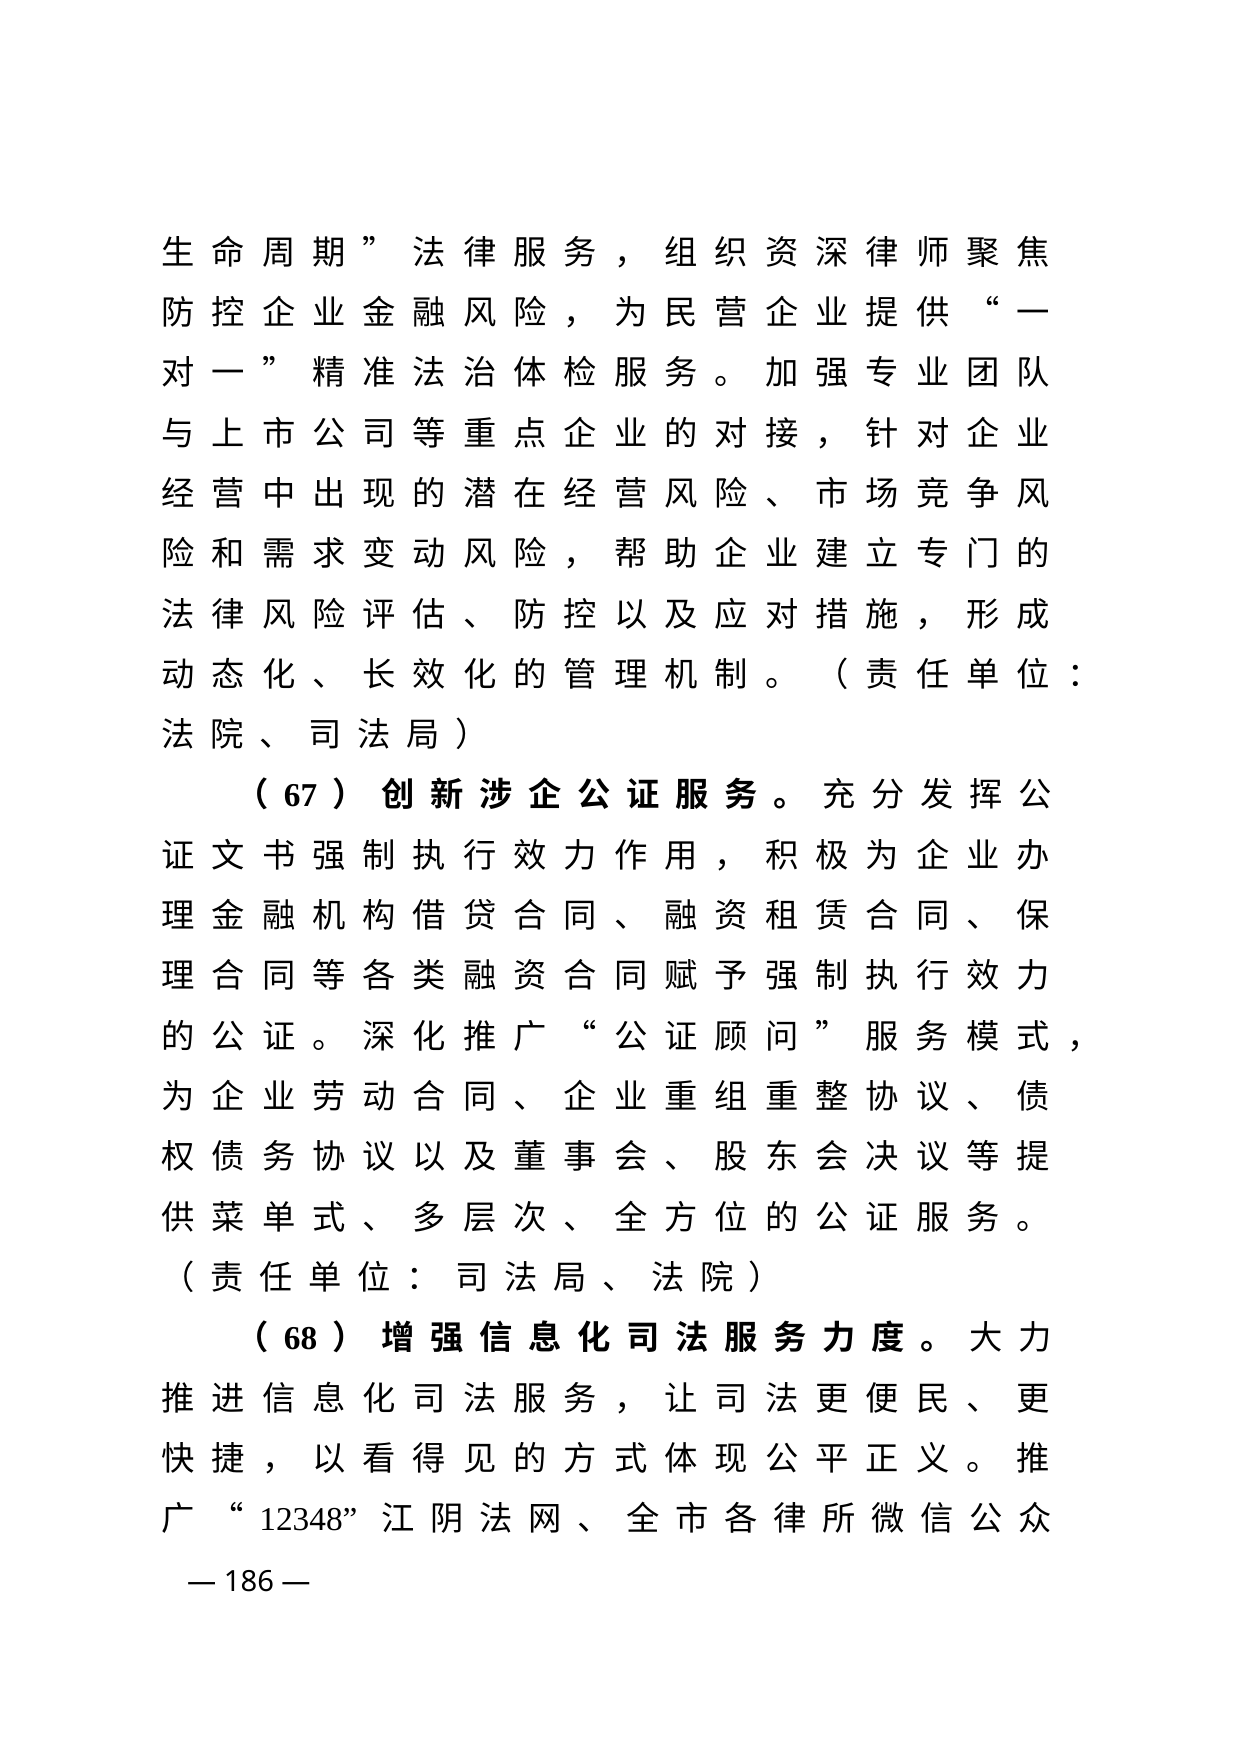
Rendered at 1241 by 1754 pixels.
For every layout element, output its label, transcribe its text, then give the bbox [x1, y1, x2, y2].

text （68）增强信息化司法服务力度。大力推进信息化司法服务，让司法更便民、更快捷，以看得见的方式体现公平正义。推广“12348”江阴法网、全市各律所微信公众号，为企业提供及时在线智能回答，将“百律千企”法律服务从“线下面对面”转至“线上点对点”。（责任单位：法院、司法局） [161, 1305, 1067, 1546]
text （67）创新涉企公证服务。充分发挥公证文书强制执行效力作用，积极为企业办理金融机构借贷合同、融资租赁合同、保理合同等各类融资合同赋予强制执行效力的公证。深化推广“公证顾问”服务模式，为企业劳动合同、企业重组重整协议、债权债务协议以及董事会、股东会决议等提供菜单式、多层次、全方位的公证服务。（责任单位：司法局、法院） [161, 762, 1067, 1305]
